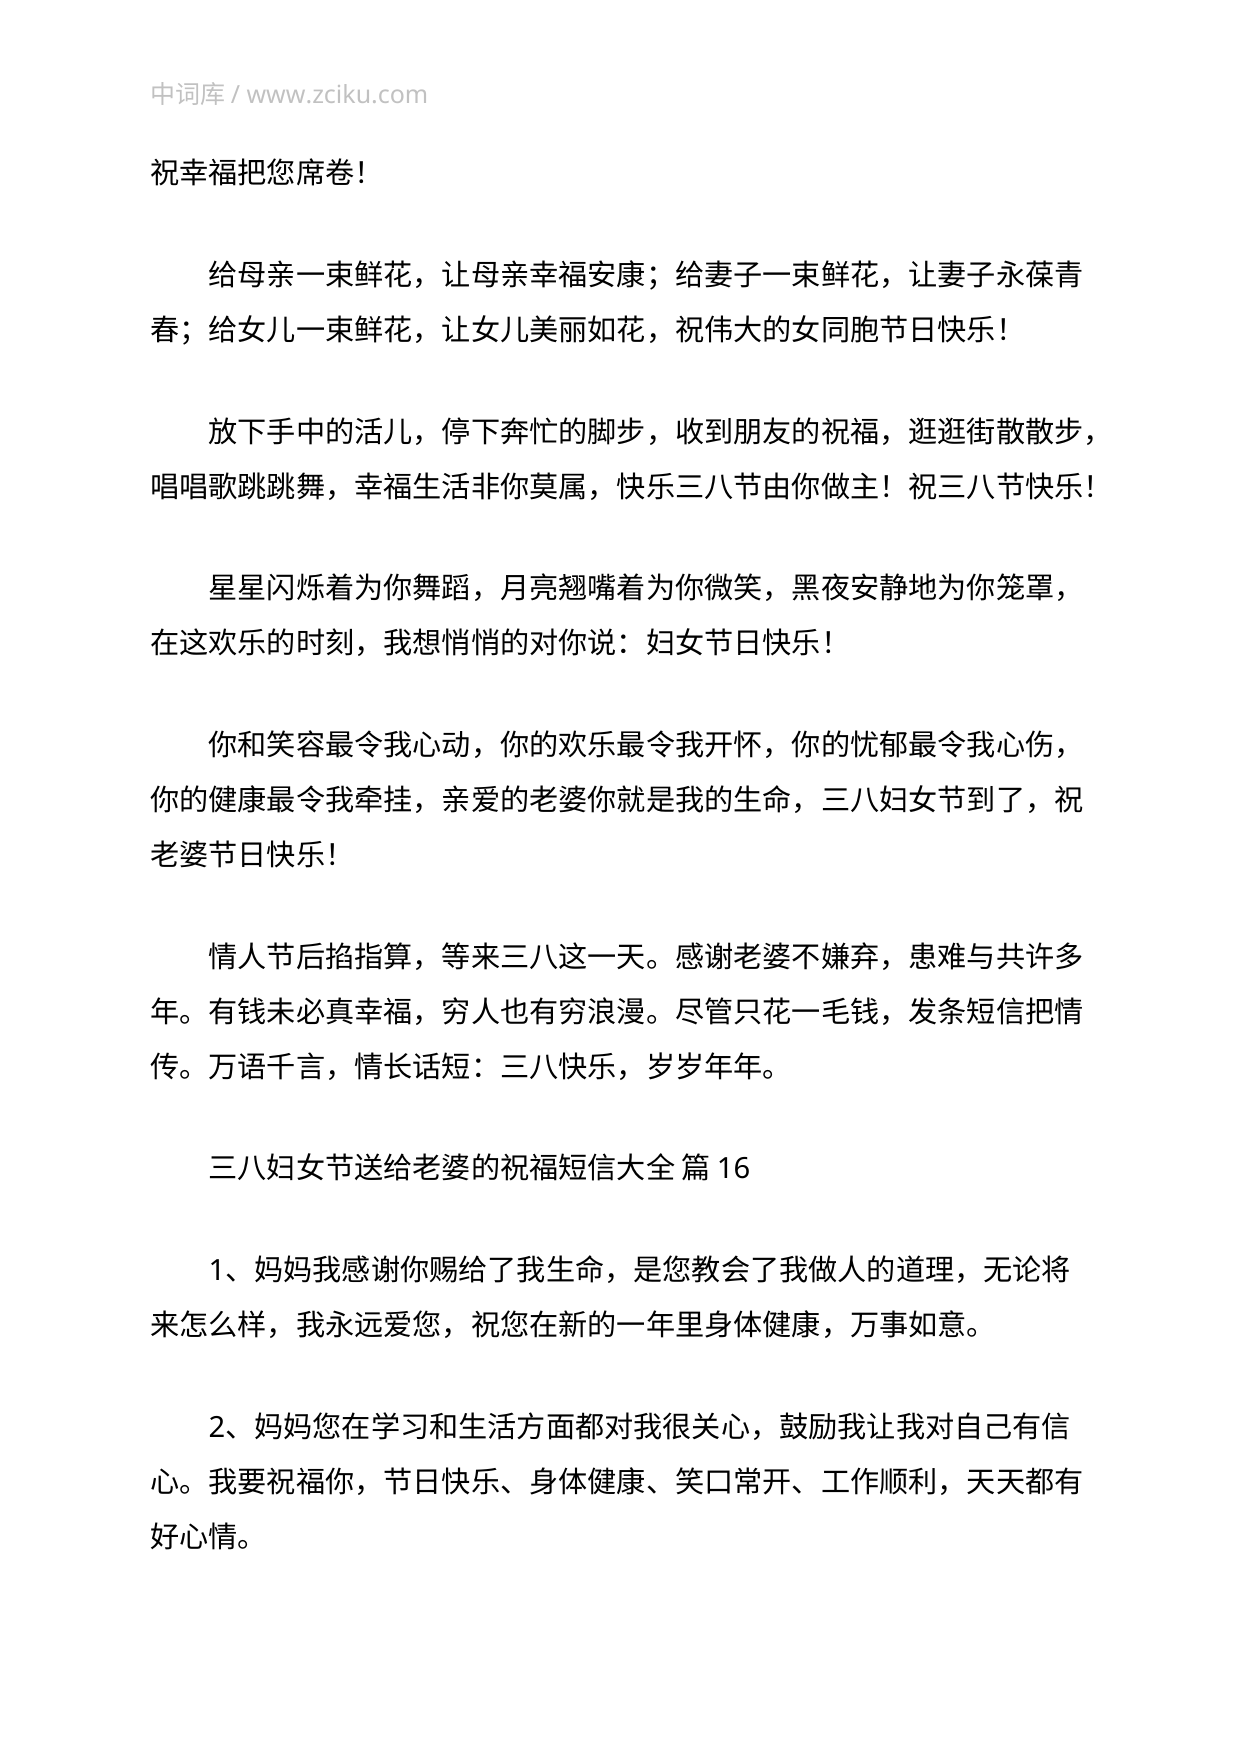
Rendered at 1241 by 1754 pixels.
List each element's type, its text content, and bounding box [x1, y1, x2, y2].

text 三八妇女节送给老婆的祝福短信大全 篇16 [150, 1145, 1090, 1187]
text 星星闪烁着为你舞蹈，月亮翘嘴着为你微笑，黑夜安静地为你笼罩，在这欢乐的时刻，我想悄悄的对你说：妇女节日快乐！ [150, 565, 1090, 662]
text 1、妈妈我感谢你赐给了我生命，是您教会了我做人的道理，无论将来怎么样，我永远爱您，祝您在新的一年里身体健康，万事如意。 [150, 1247, 1090, 1344]
text 情人节后掐指算，等来三八这一天。感谢老婆不嫌弃，患难与共许多年。有钱未必真幸福，穷人也有穷浪漫。尽管只花一毛钱，发条短信把情传。万语千言，情长话短：三八快乐，岁岁年年。 [150, 933, 1090, 1085]
text 2、妈妈您在学习和生活方面都对我很关心，鼓励我让我对自己有信心。我要祝福你，节日快乐、身体健康、笑口常开、工作顺利，天天都有好心情。 [150, 1404, 1090, 1556]
text 你和笑容最令我心动，你的欢乐最令我开怀，你的忧郁最令我心伤，你的健康最令我牵挂，亲爱的老婆你就是我的生命，三八妇女节到了，祝老婆节日快乐！ [150, 722, 1090, 874]
text 给母亲一束鲜花，让母亲幸福安康；给妻子一束鲜花，让妻子永葆青春；给女儿一束鲜花，让女儿美丽如花，祝伟大的女同胞节日快乐！ [150, 252, 1090, 349]
text 放下手中的活儿，停下奔忙的脚步，收到朋友的祝福，逛逛街散散步，唱唱歌跳跳舞，幸福生活非你莫属，快乐三八节由你做主！祝三八节快乐！ [150, 408, 1090, 506]
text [150, 150, 1090, 192]
